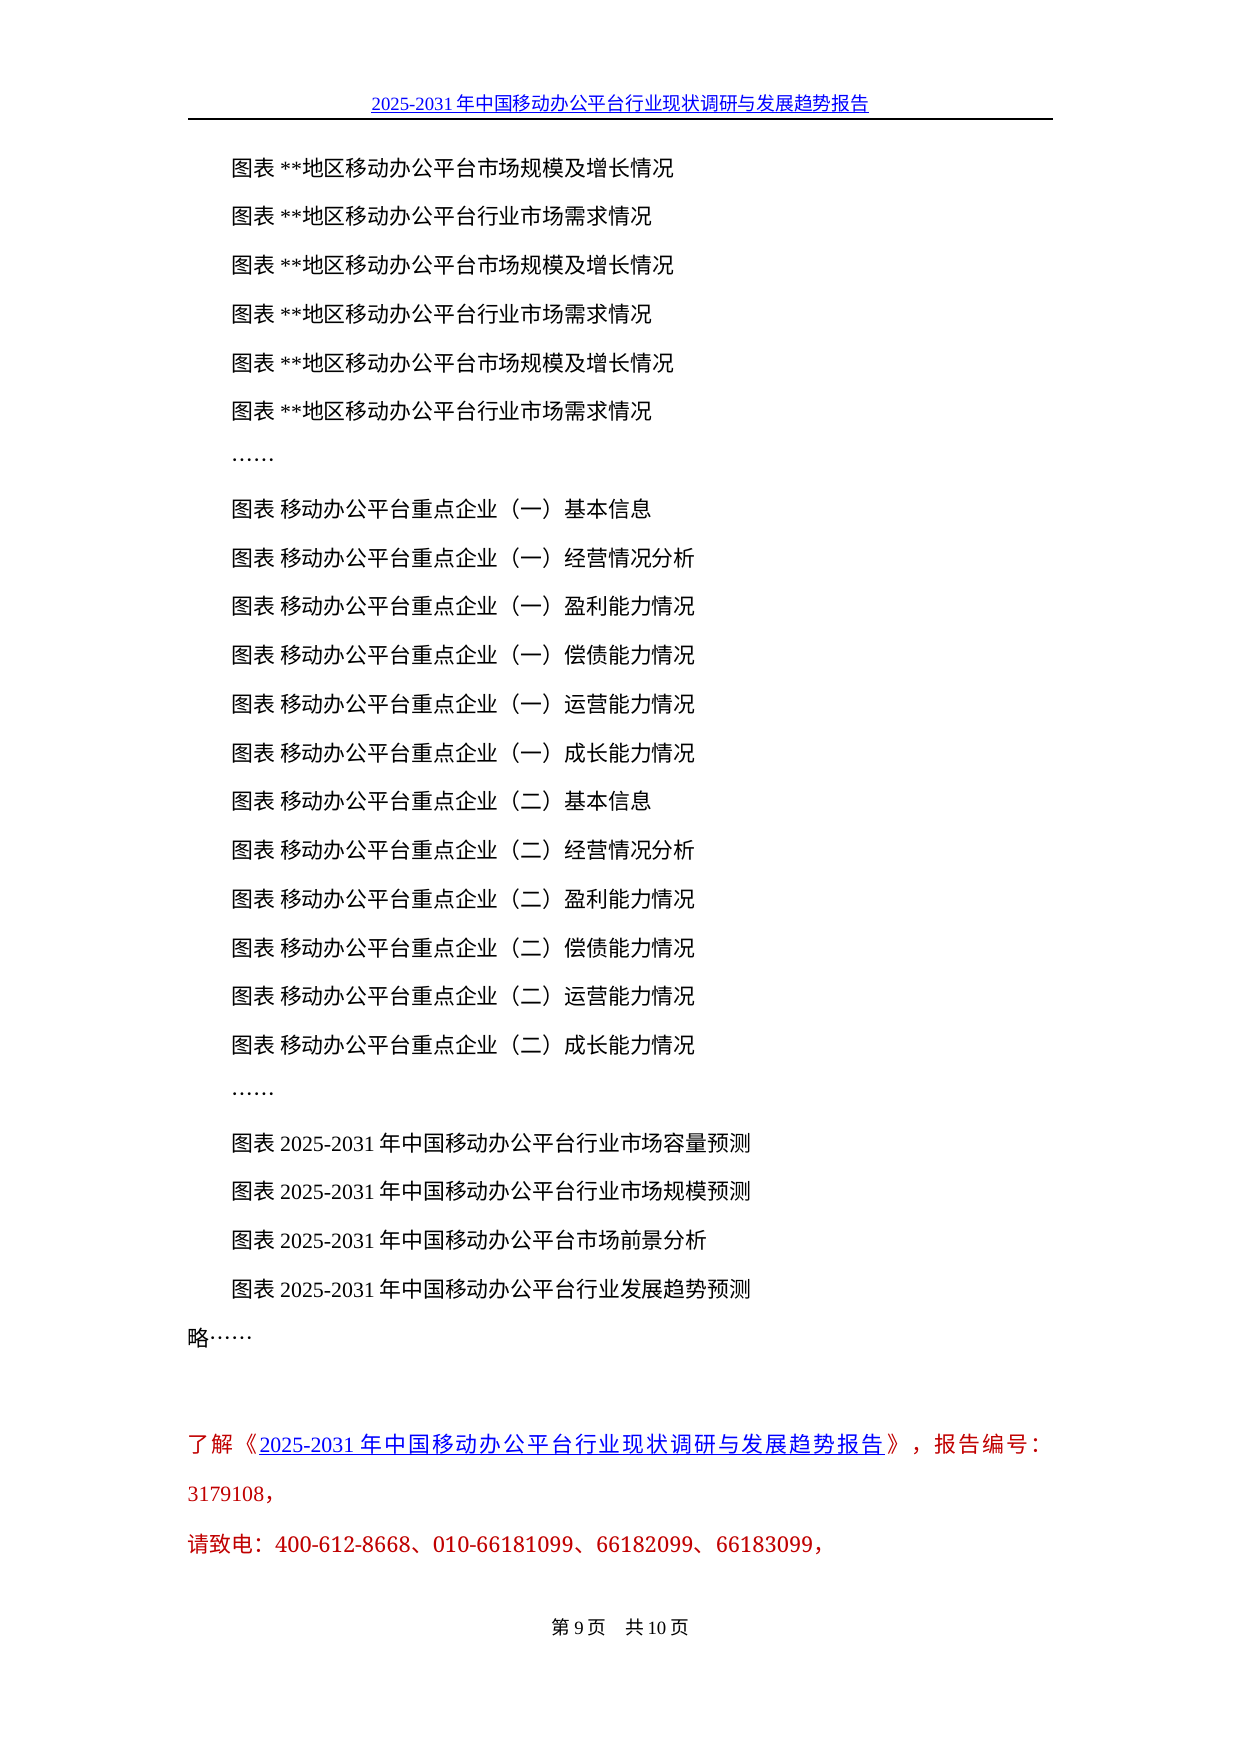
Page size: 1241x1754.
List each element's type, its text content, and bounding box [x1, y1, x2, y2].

text 请致电：400-612-8668、010-66181099、66182099、66183099， [187, 1527, 1053, 1559]
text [187, 150, 1053, 1353]
text 了解《2025-2031年中国移动办公平台行业现状调研与发展趋势报告》，报告编号：3179108， [187, 1427, 1053, 1508]
